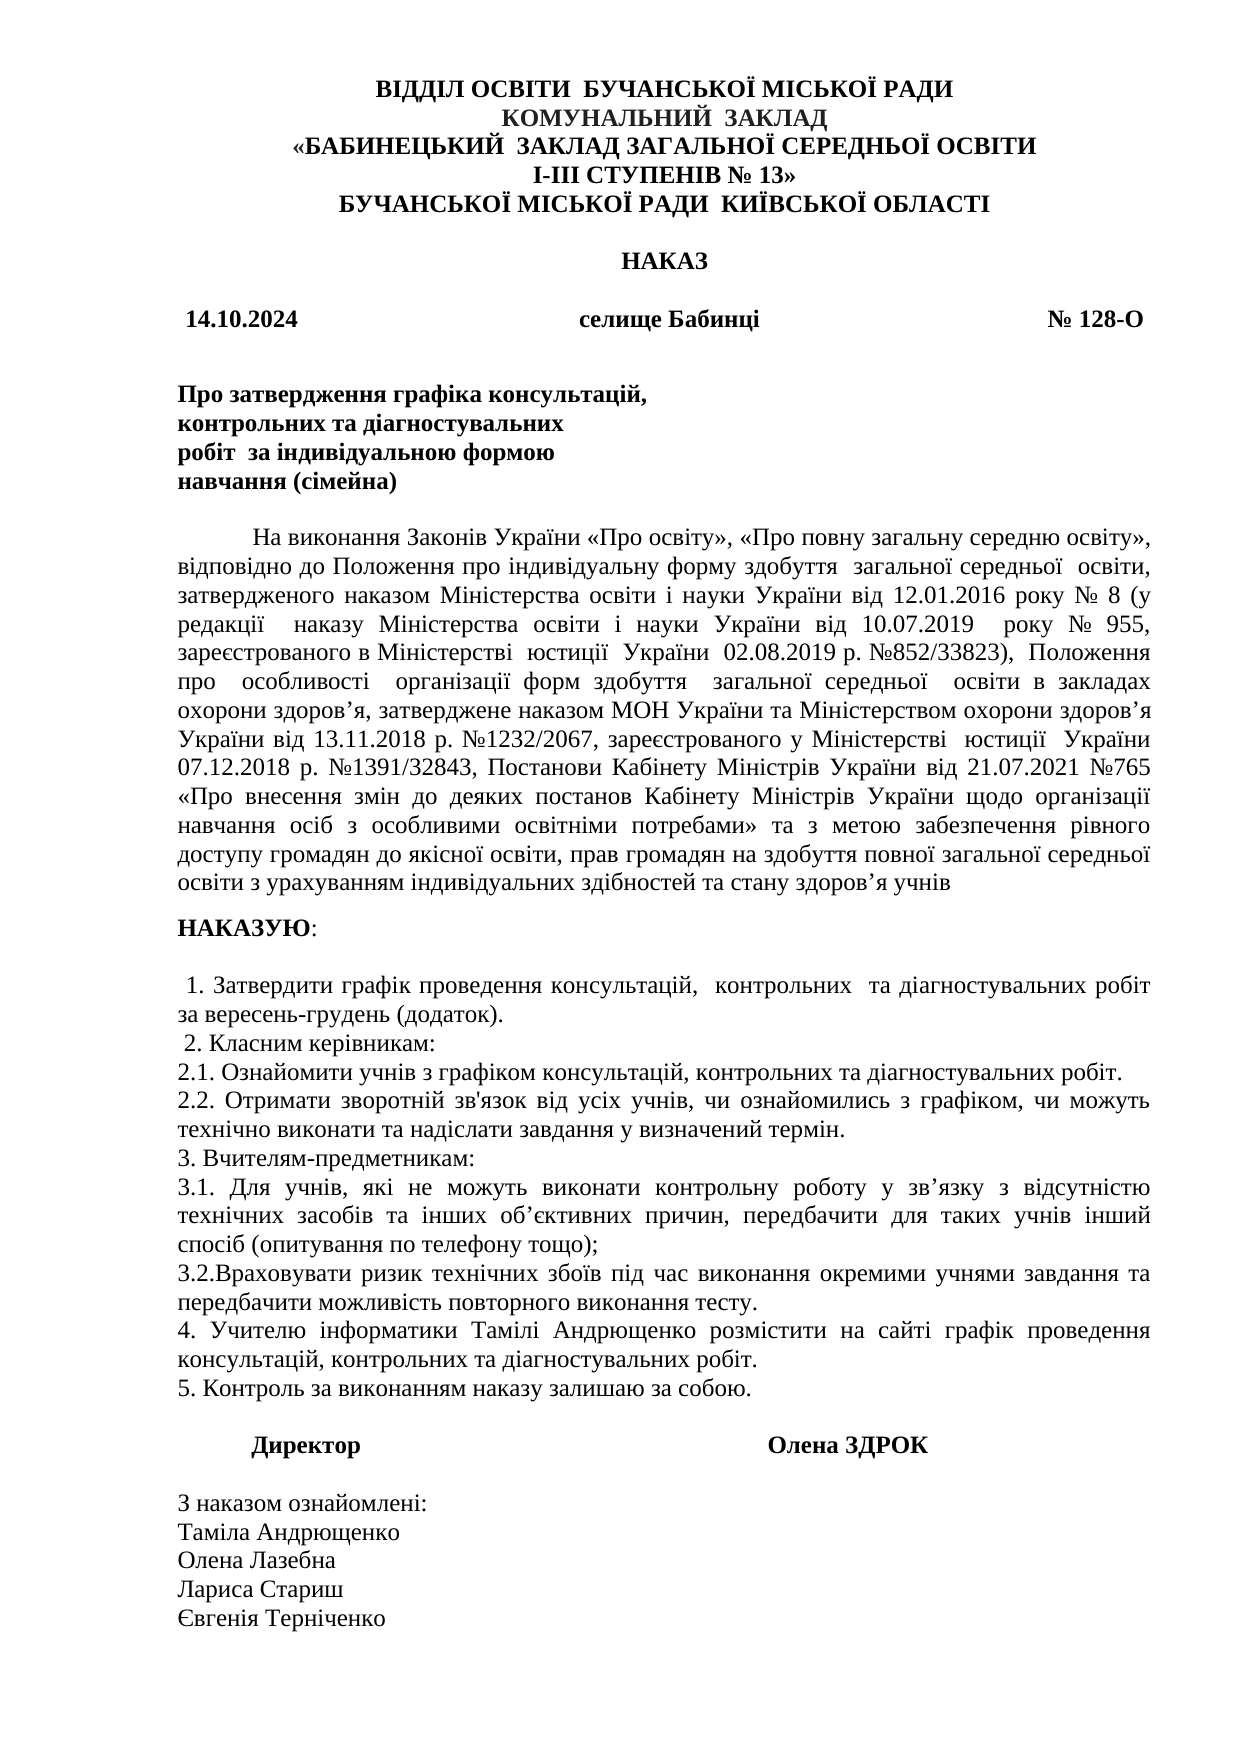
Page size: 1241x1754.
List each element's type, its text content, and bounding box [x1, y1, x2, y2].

text 3.2.Враховувати ризик технічних збоїв під час виконання окремими учнями завдання та передбачити можливість повторного виконання тесту. [177, 1258, 1152, 1315]
text 2.1. Ознайомити учнів з графіком консультацій, контрольних та діагностувальних робіт. [177, 1057, 1152, 1085]
text 2.2. Отримати зворотній зв'язок від усіх учнів, чи ознайомились з графіком, чи можуть технічно виконати та надіслати завдання у визначений термін. [177, 1085, 1152, 1143]
text 1. Затвердити графік проведення консультацій, контрольних та діагностувальних робіт за вересень-грудень (додаток). [177, 970, 1152, 1028]
text Комунальний заклад [177, 103, 1152, 131]
text 14.10.2024 селище Бабинці № 128-О [177, 304, 1152, 333]
text Олена Лазебна [177, 1545, 1152, 1574]
text На виконання Законів України «Про освіту», «Про повну загальну середню освіту», відповідно до Положення про індивідуальну форму здобуття загальної середньої освіти, затвердженого наказом Міністерства освіти і науки України від 12.01.2016 року № 8 (у редакції наказу Міністерства освіти і науки України від 10.07.2019 року № 955, зареєстрованого в Міністерстві юстиції України 02.08.2019 р. №852/33823), Положення про особливості організації форм здобуття загальної середньої освіти в закладах охорони здоров’я, затверджене наказом МОН України та Міністерством охорони здоров’я України від 13.11.2018 р. №1232/2067, зареєстрованого у Міністерстві юстиції України 07.12.2018 р. №1391/32843, Постанови Кабінету Міністрів України від 21.07.2021 №765 «Про внесення змін до деяких постанов Кабінету Міністрів України щодо організації навчання осіб з особливими освітніми потребами» та з метою забезпечення рівного доступу громадян до якісної освіти, прав громадян на здобуття повної загальної середньої освіти з урахуванням індивідуальних здібностей та стану здоров’я учнів [177, 522, 1152, 896]
text Лариса Стариш [177, 1574, 1152, 1603]
text 4. Учителю інформатики Тамілі Андрющенко розмістити на сайті графік проведення консультацій, контрольних та діагностувальних робіт. [177, 1315, 1152, 1373]
text навчання (сімейна) [177, 466, 1152, 494]
text Бучанської міської ради Київської області [177, 189, 1152, 218]
text Директор Олена ЗДРОК [177, 1430, 1152, 1459]
text робіт за індивідуальною формою [177, 437, 1152, 466]
text Таміла Андрющенко [177, 1517, 1152, 1545]
text «Бабинецький заклад загальної середньої освіти [177, 131, 1152, 160]
text З наказом ознайомлені: [177, 1488, 1152, 1517]
text 3.1. Для учнів, які не можуть виконати контрольну роботу у зв’язку з відсутністю технічних засобів та інших об’єктивних причин, передбачити для таких учнів інший спосіб (опитування по телефону тощо); [177, 1172, 1152, 1258]
text 5. Контроль за виконанням наказу залишаю за собою. [177, 1373, 1152, 1402]
text 2. Класним керівникам: [177, 1028, 1152, 1057]
text Євгенія Терніченко [177, 1603, 1152, 1632]
text Про затвердження графіка консультацій, [177, 379, 1152, 408]
text НАКАЗ [177, 246, 1152, 275]
text І-ІІІ ступенів № 13» [177, 160, 1152, 189]
title НАКАЗУЮ: [152, 913, 1152, 942]
text 3. Вчителям-предметникам: [177, 1143, 1152, 1172]
text контрольних та діагностувальних [177, 408, 1152, 437]
text ВІДДІЛ ОСВІТИ БУЧАНСЬКОЇ МІСЬКОЇ РАДИ [177, 74, 1152, 103]
